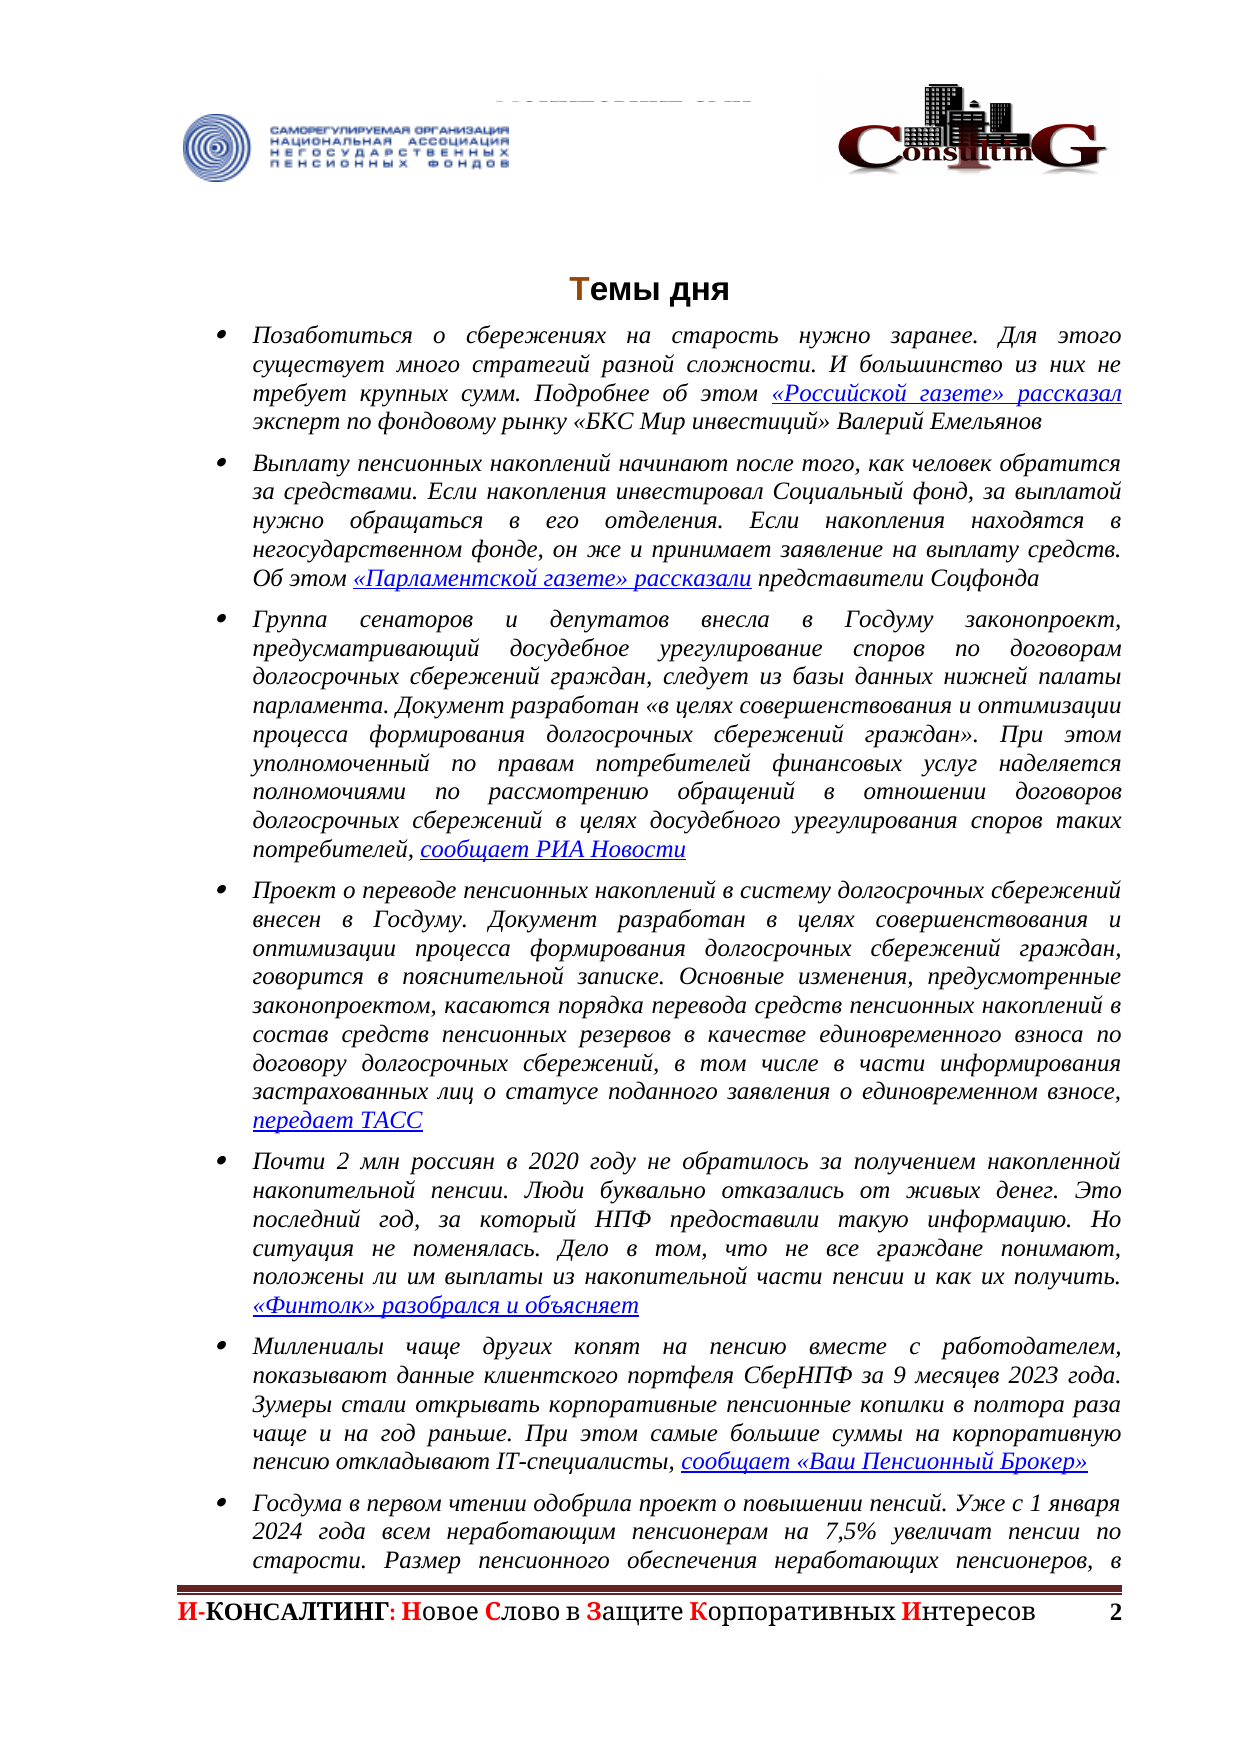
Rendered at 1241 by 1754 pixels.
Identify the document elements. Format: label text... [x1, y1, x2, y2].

list Выплату пенсионных накоплений начинают после того, как человек обратится за средствами. Если накопления инвестировал Социальный фонд, за выплатой нужно обращаться в его отделения. Если накопления находятся в негосударственном фонде, он же и принимает заявление на выплату средств. Об этом «Парламентской газете» рассказали представители Соцфонда [215, 448, 1122, 591]
picture [183, 114, 509, 182]
list Миллениалы чаще других копят на пенсию вместе с работодателем, показывают данные клиентского портфеля СберНПФ за 9 месяцев 2023 года. Зумеры стали открывать корпоративные пенсионные копилки в полтора раза чаще и на год раньше. При этом самые большие суммы на корпоративную пенсию откладывают IT-специалисты, сообщает «Ваш Пенсионный Брокер» [215, 1331, 1122, 1475]
list Группа сенаторов и депутатов внесла в Госдуму законопроект, предусматривающий досудебное урегулирование споров по договорам долгосрочных сбережений граждан, следует из базы данных нижней палаты парламента. Документ разработан «в целях совершенствования и оптимизации процесса формирования долгосрочных сбережений граждан». При этом уполномоченный по правам потребителей финансовых услуг наделяется полномочиями по рассмотрению обращений в отношении договоров долгосрочных сбережений в целях досудебного урегулирования споров таких потребителей, сообщает РИА Новости [215, 604, 1122, 863]
list Почти 2 млн россиян в 2020 году не обратилось за получением накопленной накопительной пенсии. Люди буквально отказались от живых денег. Это последний год, за который НПФ предоставили такую информацию. Но ситуация не поменялась. Дело в том, что не все граждане понимают, положены ли им выплаты из накопительной части пенсии и как их получить. «Финтолк» разобрался и объясняет [215, 1146, 1122, 1319]
list Позаботиться о сбережениях на старость нужно заранее. Для этого существует много стратегий разной сложности. И большинство из них не требует крупных сумм. Подробнее об этом «Российской газете» рассказал эксперт по фондовому рынку «БКС Мир инвестиций» Валерий Емельянов [215, 320, 1122, 435]
picture [821, 73, 1122, 182]
list Проект о переводе пенсионных накоплений в систему долгосрочных сбережений внесен в Госдуму. Документ разработан в целях совершенствования и оптимизации процесса формирования долгосрочных сбережений граждан, говорится в пояснительной записке. Основные изменения, предусмотренные законопроектом, касаются порядка перевода средств пенсионных накоплений в состав средств пенсионных резервов в качестве единовременного взноса по договору долгосрочных сбережений, в том числе в части информирования застрахованных лиц о статусе поданного заявления о единовременном взносе, передает ТАСС [215, 875, 1122, 1134]
subtitle Темы дня [177, 269, 1122, 308]
